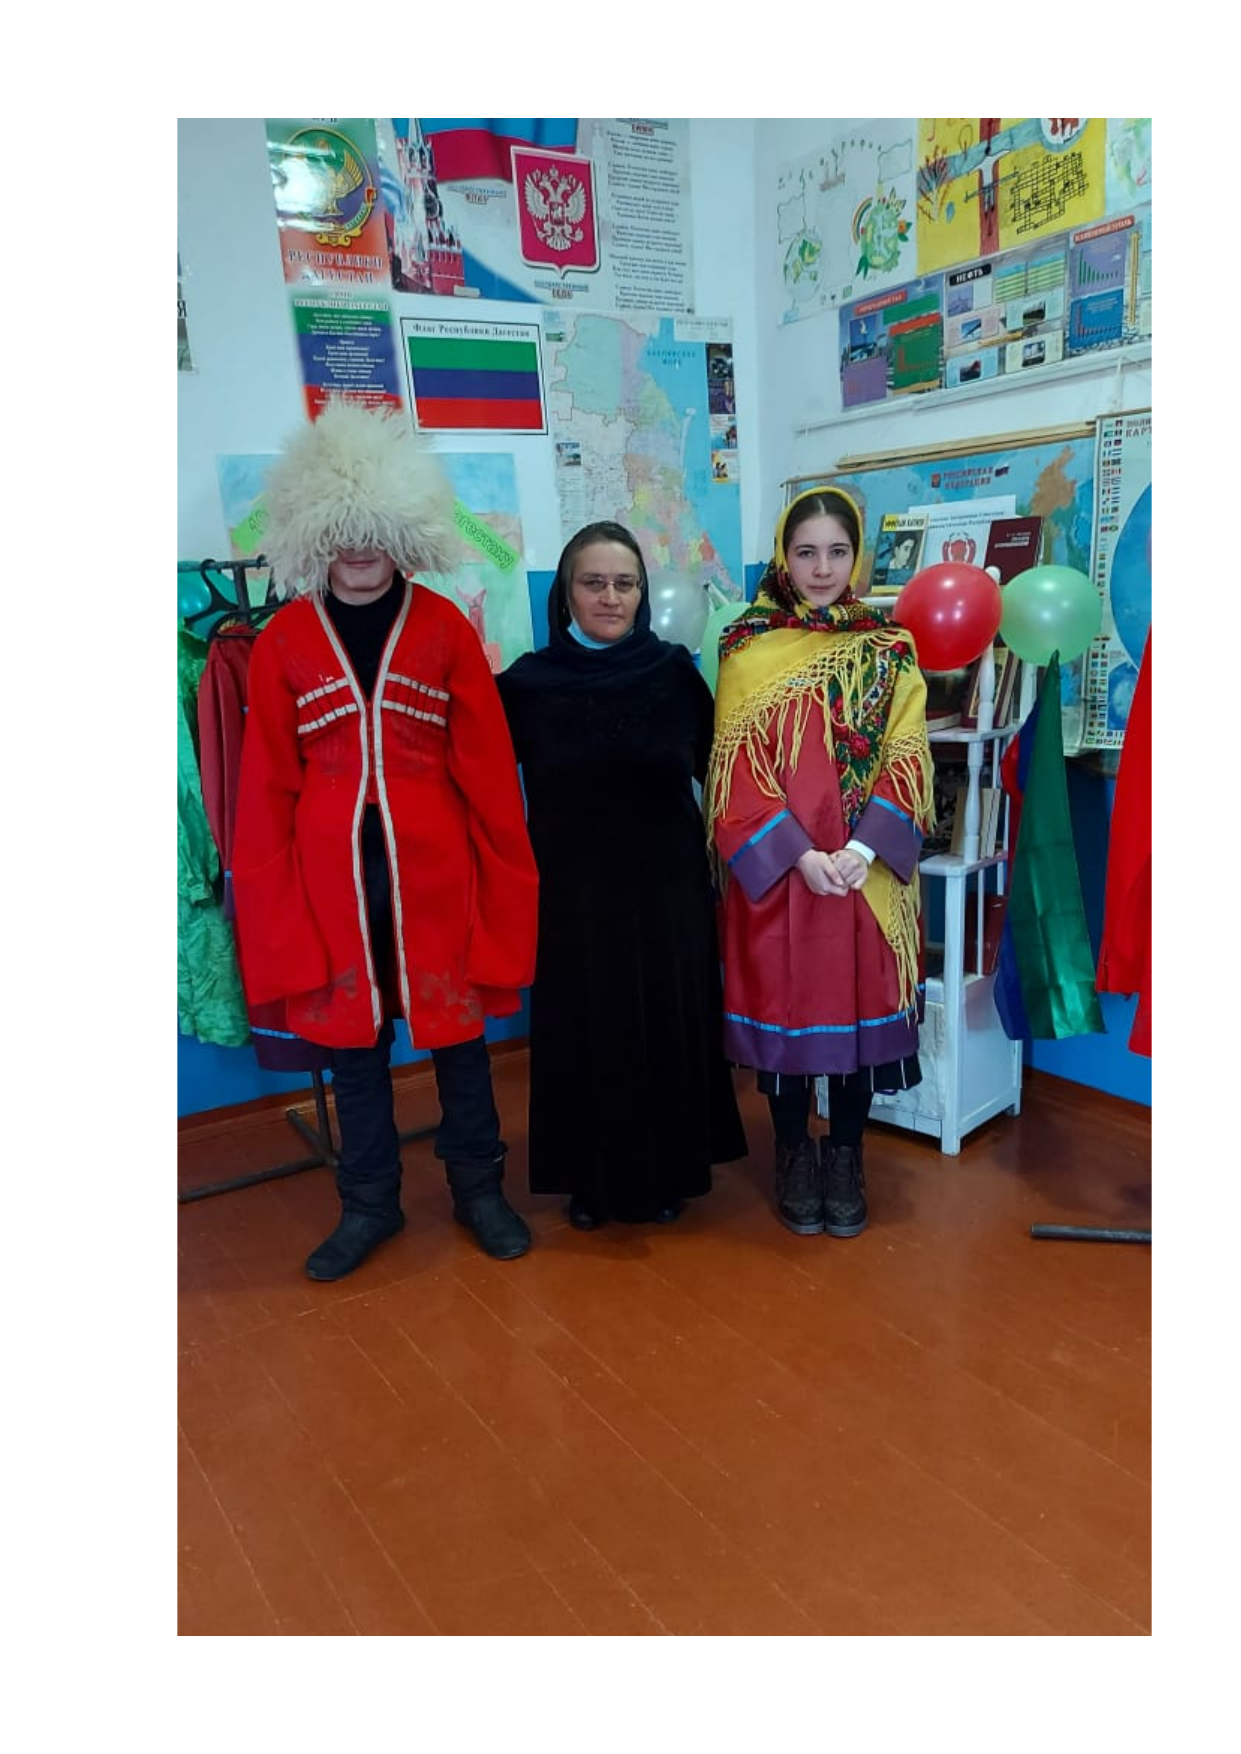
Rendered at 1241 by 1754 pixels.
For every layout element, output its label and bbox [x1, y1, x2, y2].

picture [177, 118, 1152, 1636]
